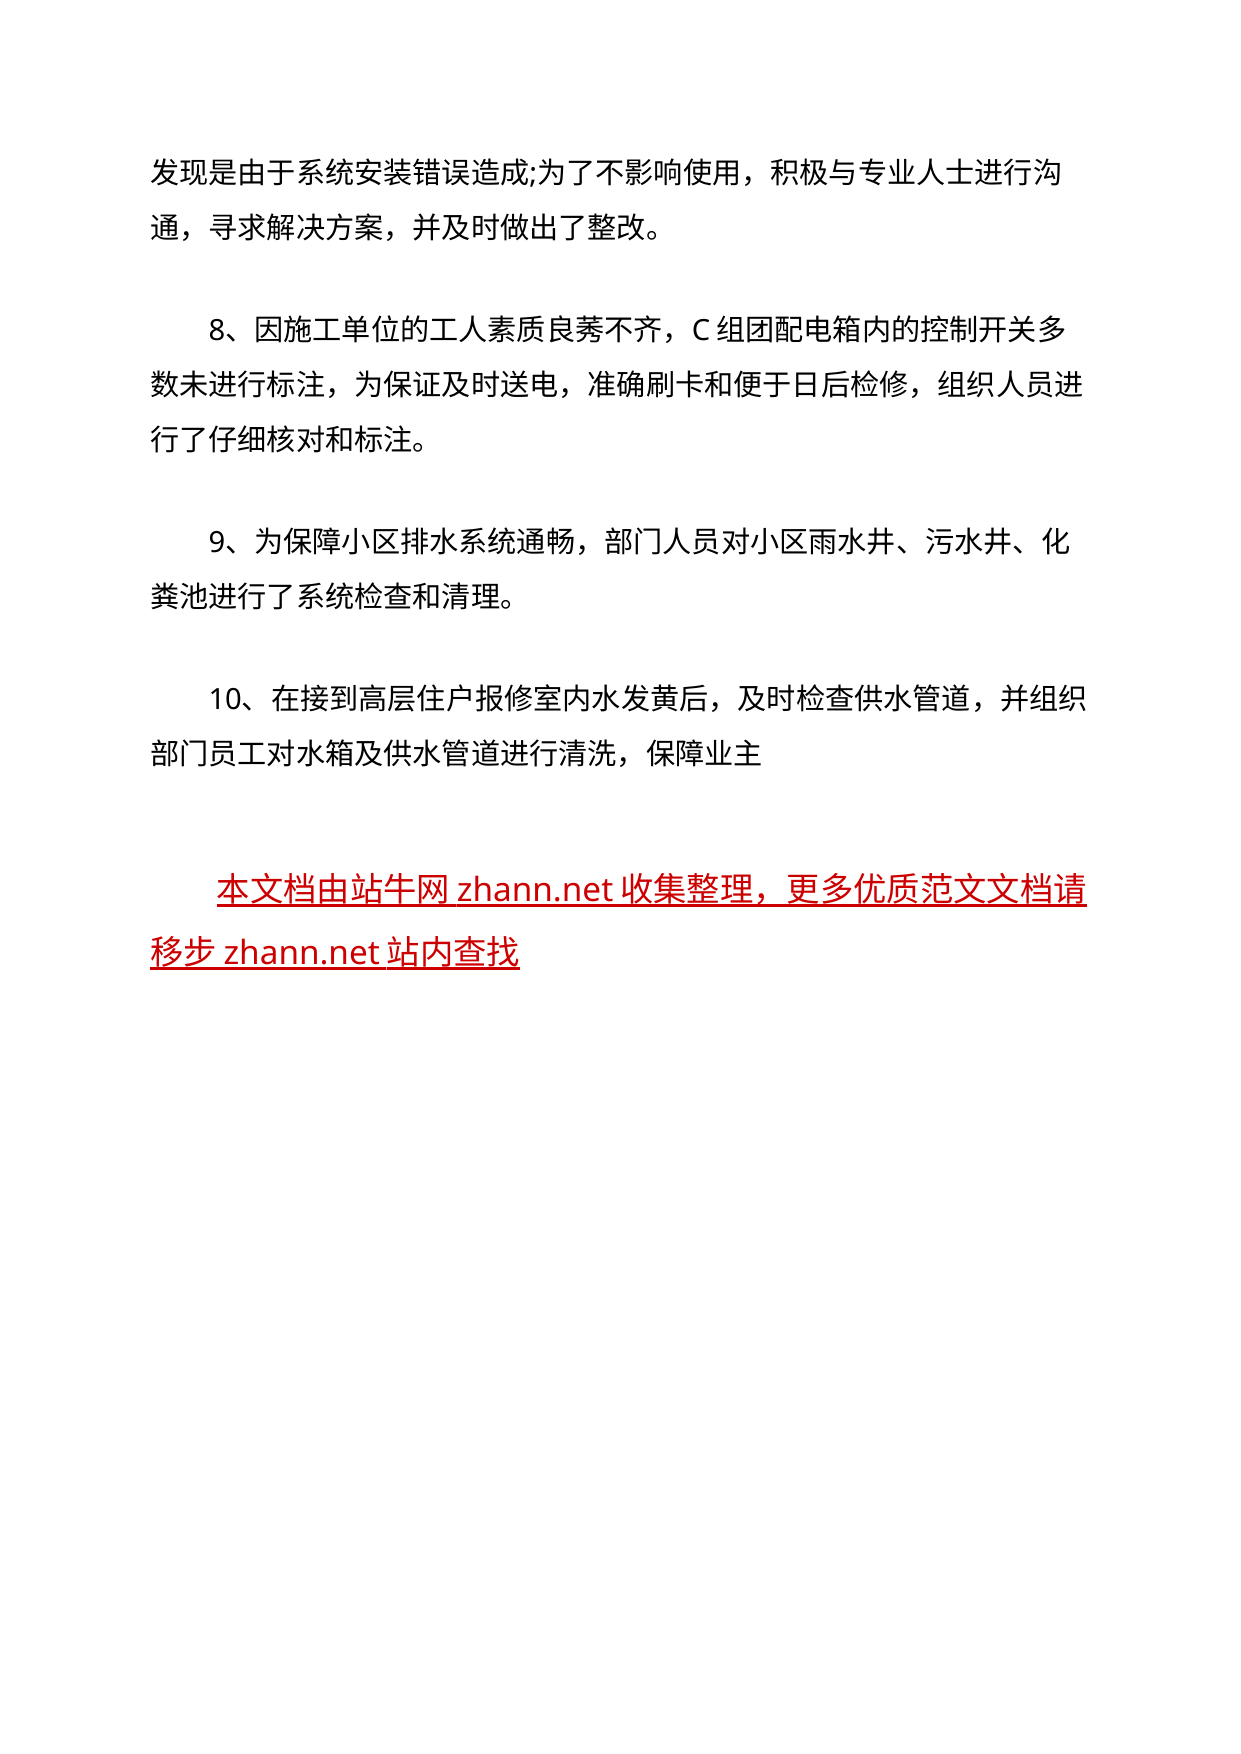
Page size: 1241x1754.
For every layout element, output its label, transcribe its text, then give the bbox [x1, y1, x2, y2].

text 8、因施工单位的工人素质良莠不齐，C组团配电箱内的控制开关多数未进行标注，为保证及时送电，准确刷卡和便于日后检修，组织人员进行了仔细核对和标注。 [150, 307, 1090, 459]
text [150, 150, 1090, 247]
text 9、为保障小区排水系统通畅，部门人员对小区雨水井、污水井、化粪池进行了系统检查和清理。 [150, 518, 1090, 616]
text 本文档由站牛网zhann.net收集整理，更多优质范文文档请移步zhann.net站内查找 [150, 863, 1090, 974]
text 10、在接到高层住户报修室内水发黄后，及时检查供水管道，并组织部门员工对水箱及供水管道进行清洗，保障业主 [150, 675, 1090, 772]
